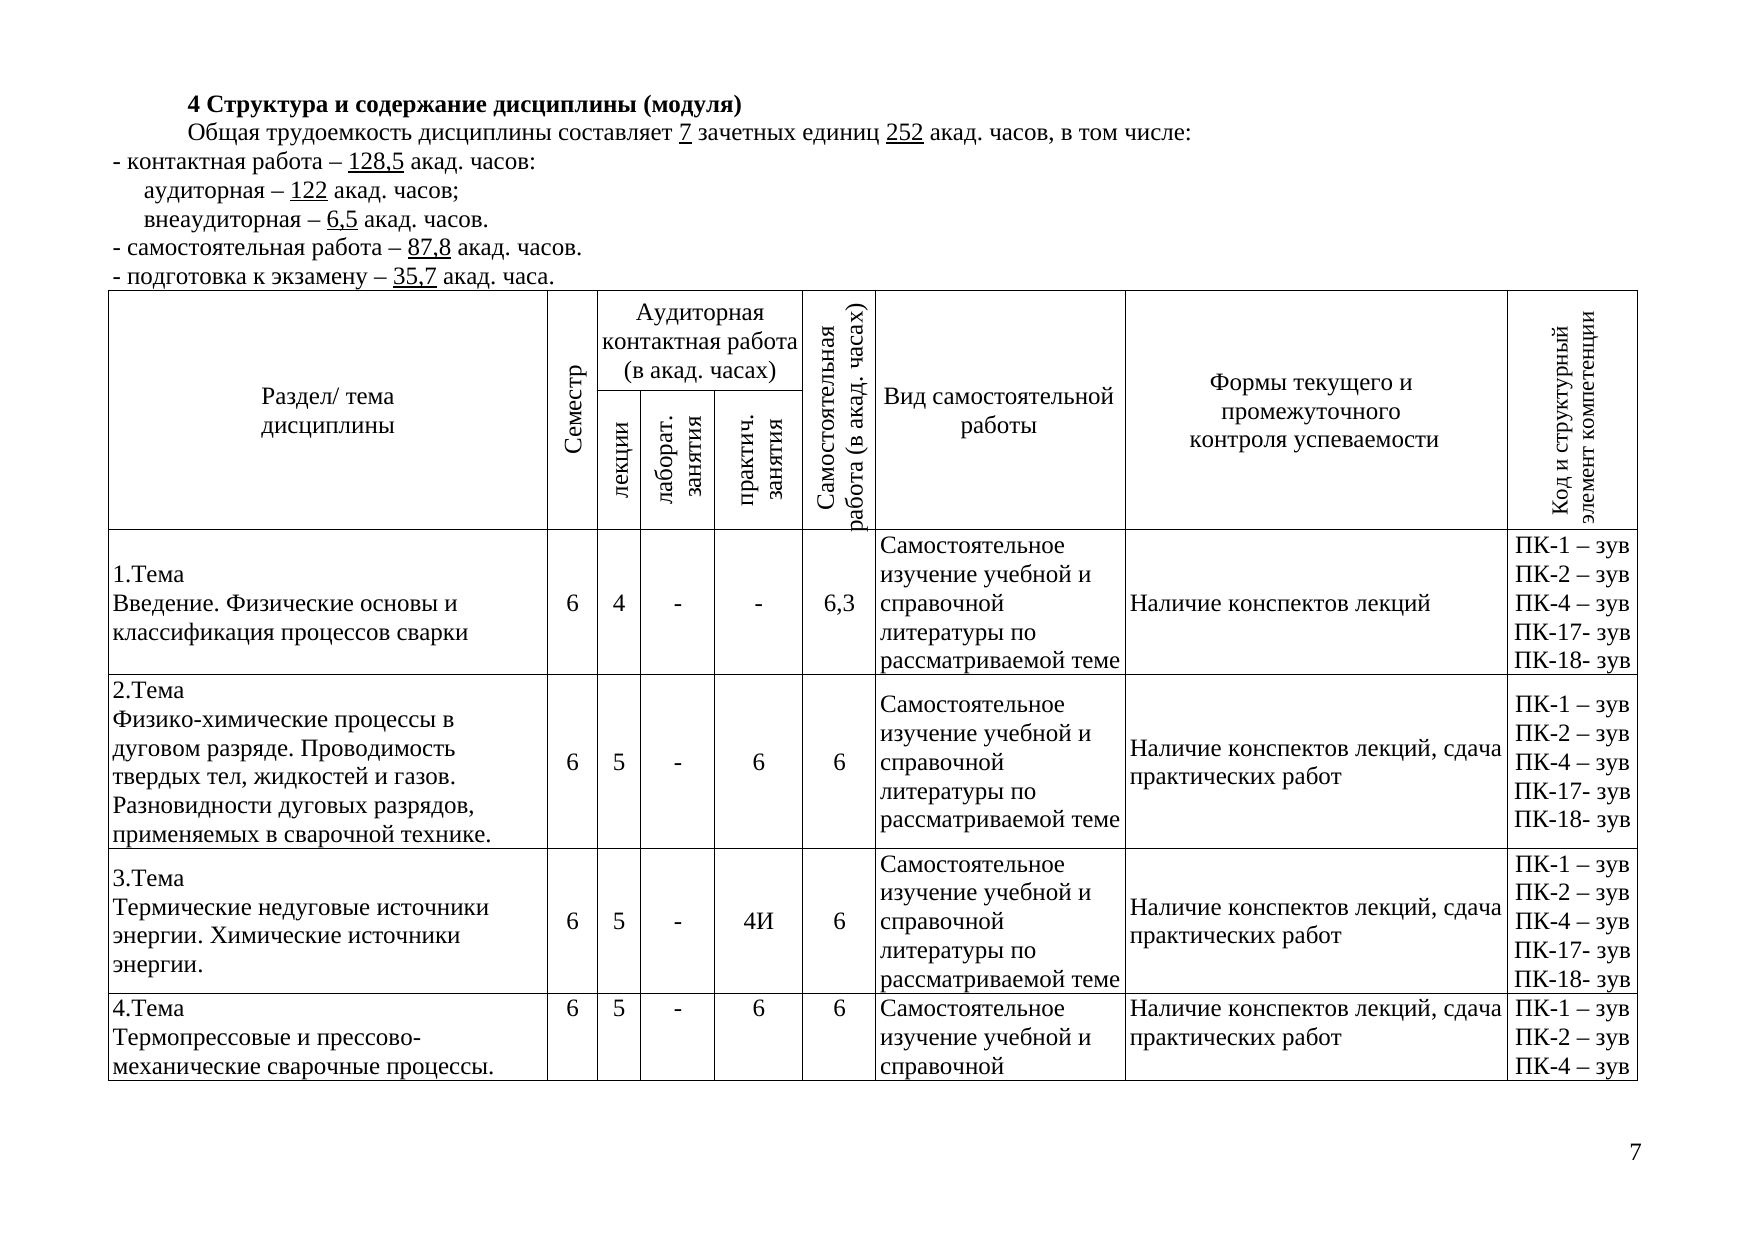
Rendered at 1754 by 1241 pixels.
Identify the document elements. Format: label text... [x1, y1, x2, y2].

table_cell лаборат. занятия [641, 391, 714, 529]
table_cell 5 [598, 994, 640, 1080]
table_cell практич. занятия [715, 391, 802, 529]
table_cell Самостоятельное изучение учебной и справочной литературы по рассматриваемой теме [876, 849, 1125, 992]
table_cell Наличие конспектов лекций, сдача практических работ [1126, 994, 1507, 1080]
table_cell 6 [548, 675, 597, 848]
table_cell - [641, 994, 714, 1080]
table_cell 6 [548, 994, 597, 1080]
table_header Вид самостоятельной работы [876, 291, 1125, 529]
table_cell 6 [715, 994, 802, 1080]
table_cell 6 [803, 675, 875, 848]
table_cell ПК-1 – зув ПК-2 – зув ПК-4 – зув ПК-17- зув ПК-18- зув [1508, 675, 1637, 848]
table_cell Самостоятельное изучение учебной и справочной литературы по рассматриваемой теме [876, 530, 1125, 674]
text аудиторная – 122 акад. часов; [112, 175, 1642, 204]
table_cell 6,3 [803, 530, 875, 674]
table_cell ПК-1 – зув ПК-2 – зув ПК-4 – зув ПК-17- зув ПК-18- зув [1508, 530, 1637, 674]
text внеаудиторная – 6,5 акад. часов. [112, 204, 1642, 232]
table_cell 4И [715, 849, 802, 992]
table_cell 6 [715, 675, 802, 848]
table_cell 6 [803, 994, 875, 1080]
table_header Самостоятельная работа (в акад. часах) [803, 291, 875, 529]
table_cell - [641, 675, 714, 848]
text - самостоятельная работа – 87,8 акад. часов. [112, 232, 1642, 261]
table_header Формы текущего и промежуточного контроля успеваемости [1126, 291, 1507, 529]
table_header Аудиторная контактная работа (в акад. часах) [598, 291, 802, 390]
table_cell 5 [598, 675, 640, 848]
table_cell 6 [803, 849, 875, 992]
table_cell - [715, 530, 802, 674]
table_cell Наличие конспектов лекций, сдача практических работ [1126, 849, 1507, 992]
table_cell 3.Тема Термические недуговые источники энергии. Химические источники энергии. [109, 849, 547, 992]
table_cell лекции [598, 391, 640, 529]
table_cell ПК-1 – зув ПК-2 – зув ПК-4 – зув ПК-17- зув ПК-18- зув [1508, 849, 1637, 992]
table_cell 4 [598, 530, 640, 674]
table_cell 6 [548, 530, 597, 674]
table_cell 1.Тема Введение. Физические основы и классификация процессов сварки [109, 530, 547, 674]
table_cell Самостоятельное изучение учебной и справочной литературы по рассматриваемой теме [876, 994, 1125, 1080]
table_cell - [641, 849, 714, 992]
text 4 Структура и содержание дисциплины (модуля) [112, 89, 1642, 117]
table_cell 5 [598, 849, 640, 992]
table_cell 2.Тема Физико-химические процессы в дуговом разряде. Проводимость твердых тел, жидкостей и газов. Разновидности дуговых разрядов, применяемых в сварочной технике. [109, 675, 547, 848]
table_cell ПК-1 – зув ПК-2 – зув ПК-4 – зув ПК-17- зув ПК-18- зув [1508, 994, 1637, 1080]
table_cell Самостоятельное изучение учебной и справочной литературы по рассматриваемой теме [876, 675, 1125, 848]
table_header Семестр [548, 291, 597, 529]
text - контактная работа – 128,5 акад. часов: [112, 146, 1642, 175]
text Общая трудоемкость дисциплины составляет 7 зачетных единиц 252 акад. часов, в том числе: [112, 117, 1642, 146]
table_header Код и структурный элемент компетенции [1508, 291, 1637, 529]
table_cell Наличие конспектов лекций, сдача практических работ [1126, 675, 1507, 848]
table_cell 6 [548, 849, 597, 992]
table_header Раздел/ тема дисциплины [109, 291, 547, 529]
text - подготовка к экзамену – 35,7 акад. часа. [112, 261, 1642, 290]
table_cell - [641, 530, 714, 674]
table_cell 4.Тема Термопрессовые и прессово-механические сварочные процессы. Основные понятия и законы в расчетах тепловых процессов при сварке. [109, 994, 547, 1080]
table_cell Наличие конспектов лекций [1126, 530, 1507, 674]
